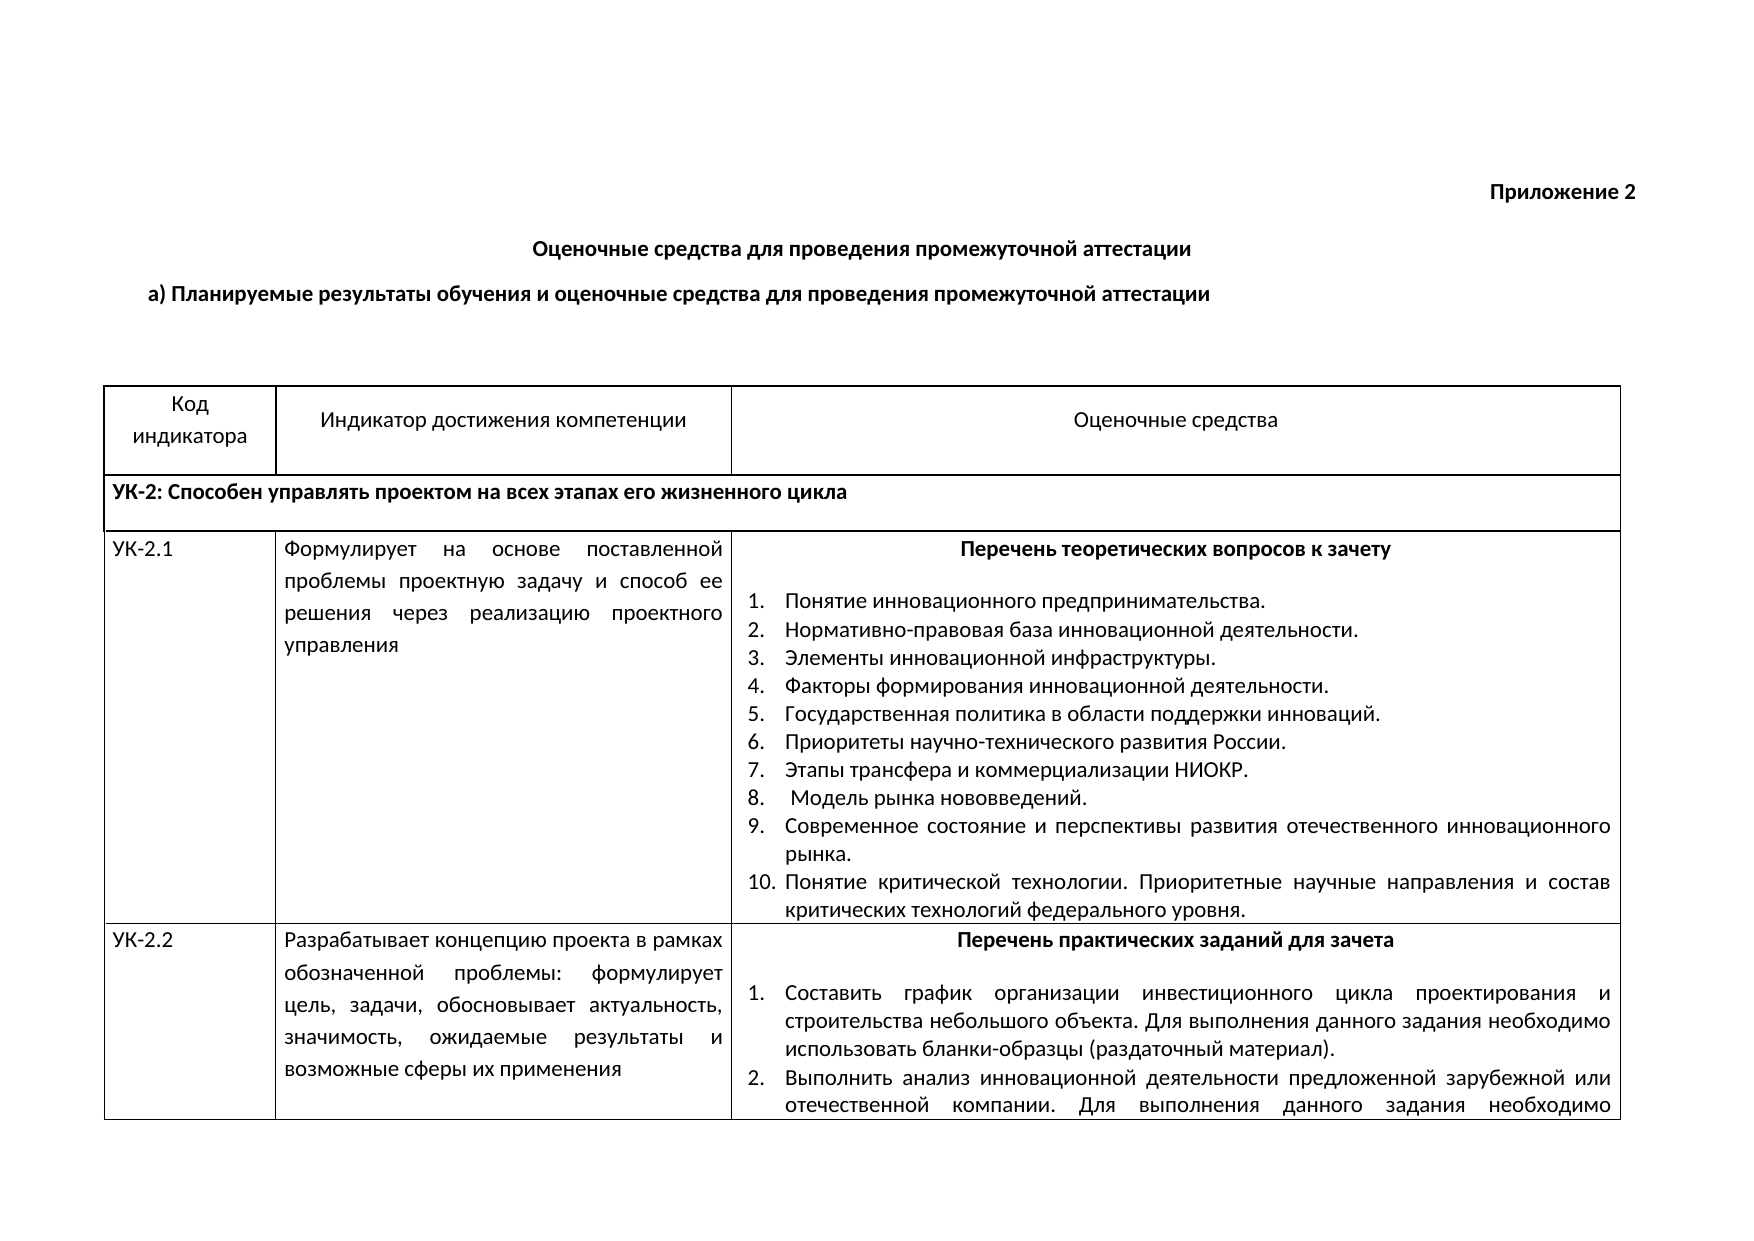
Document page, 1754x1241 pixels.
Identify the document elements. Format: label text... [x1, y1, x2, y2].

text Приложение 2 [89, 177, 1636, 205]
text Оценочные средства для проведения промежуточной аттестации [89, 234, 1636, 262]
table_header Индикатор достижения компетенции [277, 387, 731, 474]
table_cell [276, 924, 731, 1119]
table_cell УК-2.2 [105, 924, 275, 1119]
table_header Код индикатора [105, 387, 275, 474]
table_cell Формулирует на основе поставленной проблемы проектную задачу и способ ее решения через реализацию проектного управления [276, 532, 731, 923]
table_cell УК-2: Способен управлять проектом на всех этапах его жизненного цикла [105, 476, 1620, 530]
table_cell Перечень теоретических вопросов к зачету Понятие инновационного предпринимательства. Нормативно-правовая база инновационной деятельности. Элементы инновационной инфраструктуры. Факторы формирования инновационной деятельности. Государственная политика в области поддержки инноваций. Приоритеты научно-технического развития России. Этапы трансфера и коммерциализации НИОКР. Модель рынка нововведений. Современное состояние и перспективы развития отечественного инновационного рынка. Понятие критической технологии. Приоритетные научные направления и состав критических технологий федерального уровня. [732, 532, 1620, 923]
text а) Планируемые результаты обучения и оценочные средства для проведения промежуточной аттестации [89, 279, 1636, 307]
table_header Оценочные средства [732, 387, 1620, 474]
table_cell УК-2.1 [105, 531, 275, 923]
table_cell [732, 924, 1620, 1119]
